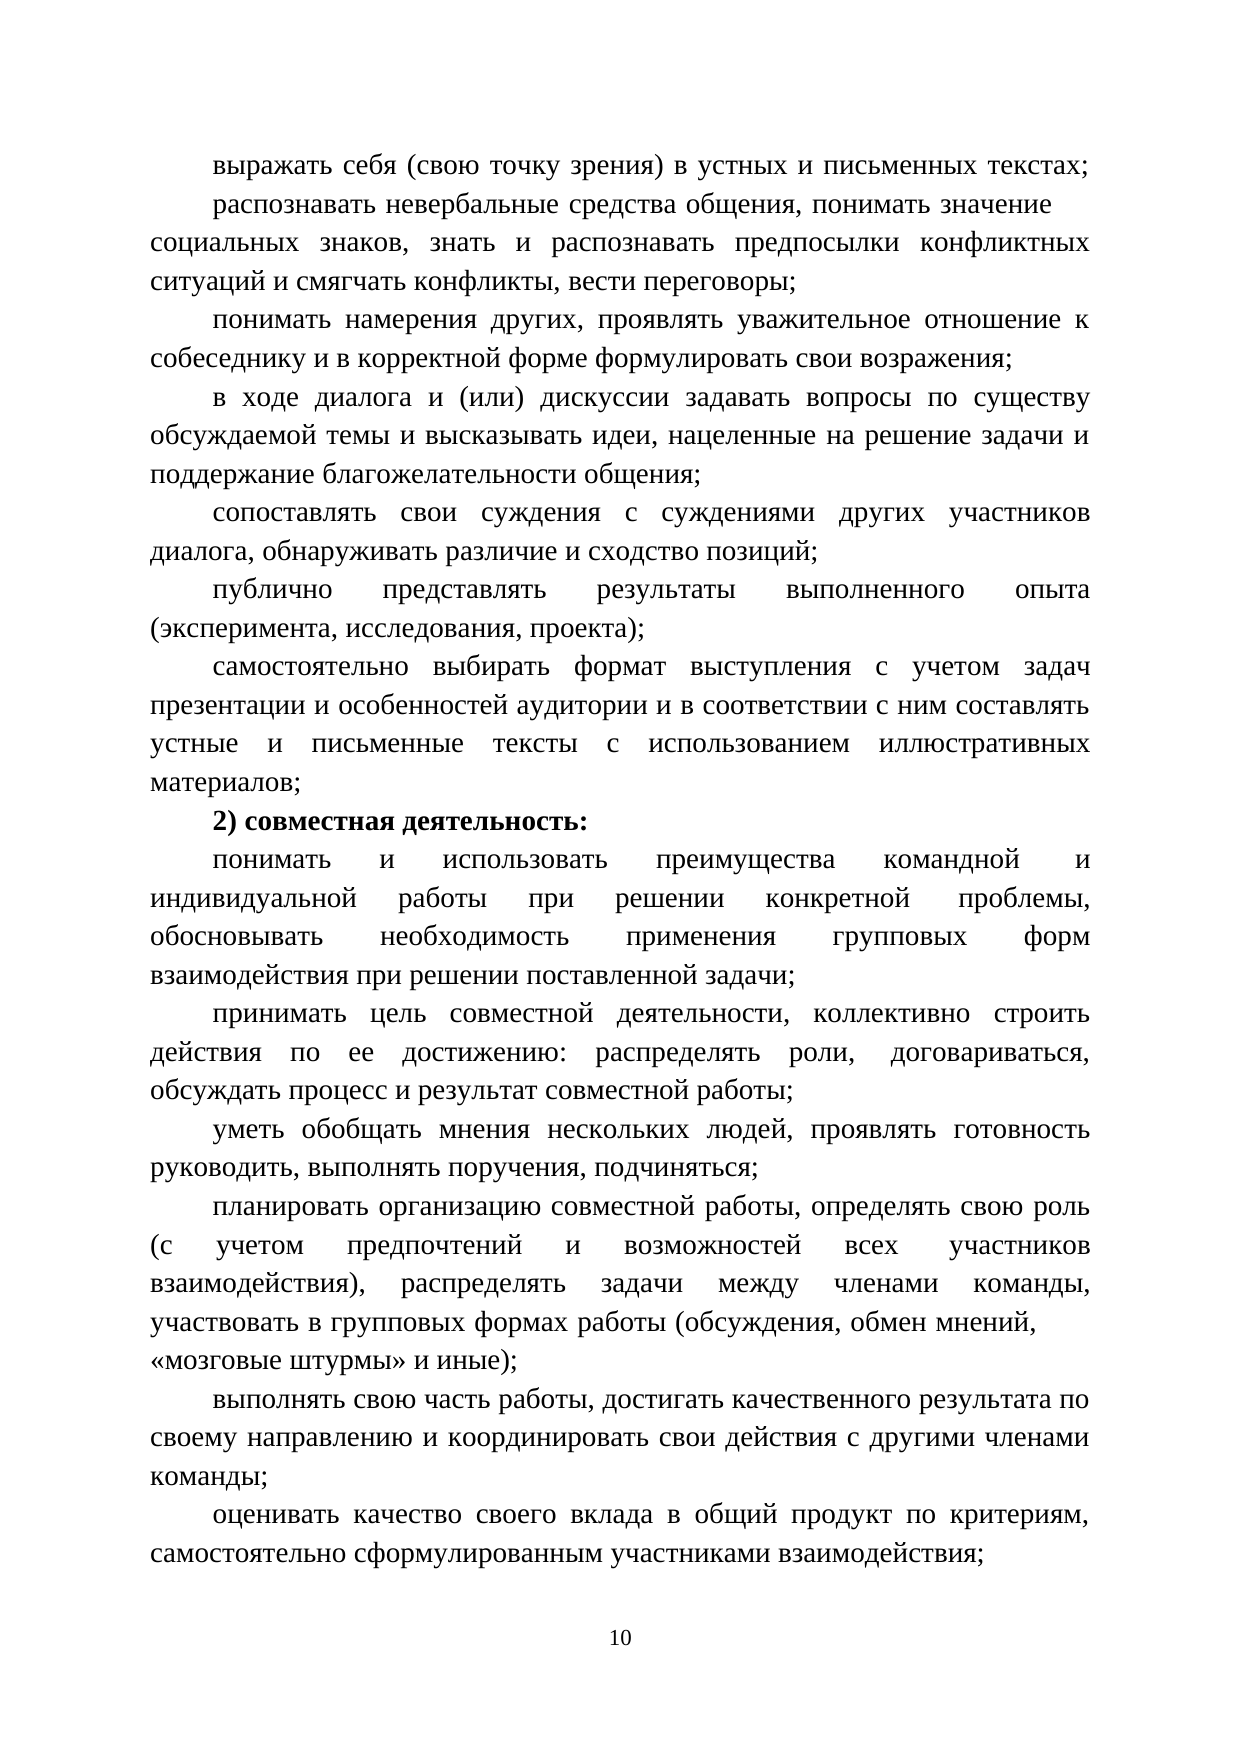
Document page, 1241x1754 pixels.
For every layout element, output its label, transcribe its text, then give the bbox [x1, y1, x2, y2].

text самостоятельно выбирать формат выступления с учетом задач презентации и особенностей аудитории и в соответствии с ним составлять устные и письменные тексты с использованием иллюстративных материалов; [150, 648, 1091, 798]
text социальных знаков, знать и распознавать предпосылки конфликтных ситуаций и смягчать конфликты, вести переговоры; [150, 224, 1090, 297]
text планировать организацию совместной работы, определять свою роль (с учетом предпочтений и возможностей всех участников взаимодействия), распределять задачи между членами команды, участвовать в групповых формах работы (обсуждения, обмен мнений, [150, 1188, 1091, 1337]
text «мозговые штурмы» и иные); [150, 1342, 1211, 1376]
text оценивать качество своего вклада в общий продукт по критериям, самостоятельно сформулированным участниками взаимодействия; [150, 1497, 1090, 1569]
text уметь обобщать мнения нескольких людей, проявлять готовность руководить, выполнять поручения, подчиняться; [150, 1111, 1090, 1183]
text выполнять свою часть работы, достигать качественного результата по своему направлению и координировать свои действия с другими членами команды; [150, 1381, 1090, 1492]
text выражать себя (свою точку зрения) в устных и письменных текстах; распознавать невербальные средства общения, понимать значение [212, 147, 1090, 219]
text принимать цель совместной деятельности, коллективно строить действия по ее достижению: распределять роли, договариваться, обсуждать процесс и результат совместной работы; [150, 995, 1090, 1106]
text в ходе диалога и (или) дискуссии задавать вопросы по существу обсуждаемой темы и высказывать идеи, нацеленные на решение задачи и поддержание благожелательности общения; [150, 379, 1090, 489]
text понимать намерения других, проявлять уважительное отношение к собеседнику и в корректной форме формулировать свои возражения; [150, 302, 1090, 374]
text сопоставлять свои суждения с суждениями других участников диалога, обнаруживать различие и сходство позиций; [150, 494, 1091, 566]
text публично представлять результаты выполненного опыта (эксперимента, исследования, проекта); [150, 571, 1090, 643]
subtitle совместная деятельность: [212, 803, 1211, 837]
text понимать и использовать преимущества командной и индивидуальной работы при решении конкретной проблемы, обосновывать необходимость применения групповых форм взаимодействия при решении поставленной задачи; [150, 841, 1090, 990]
